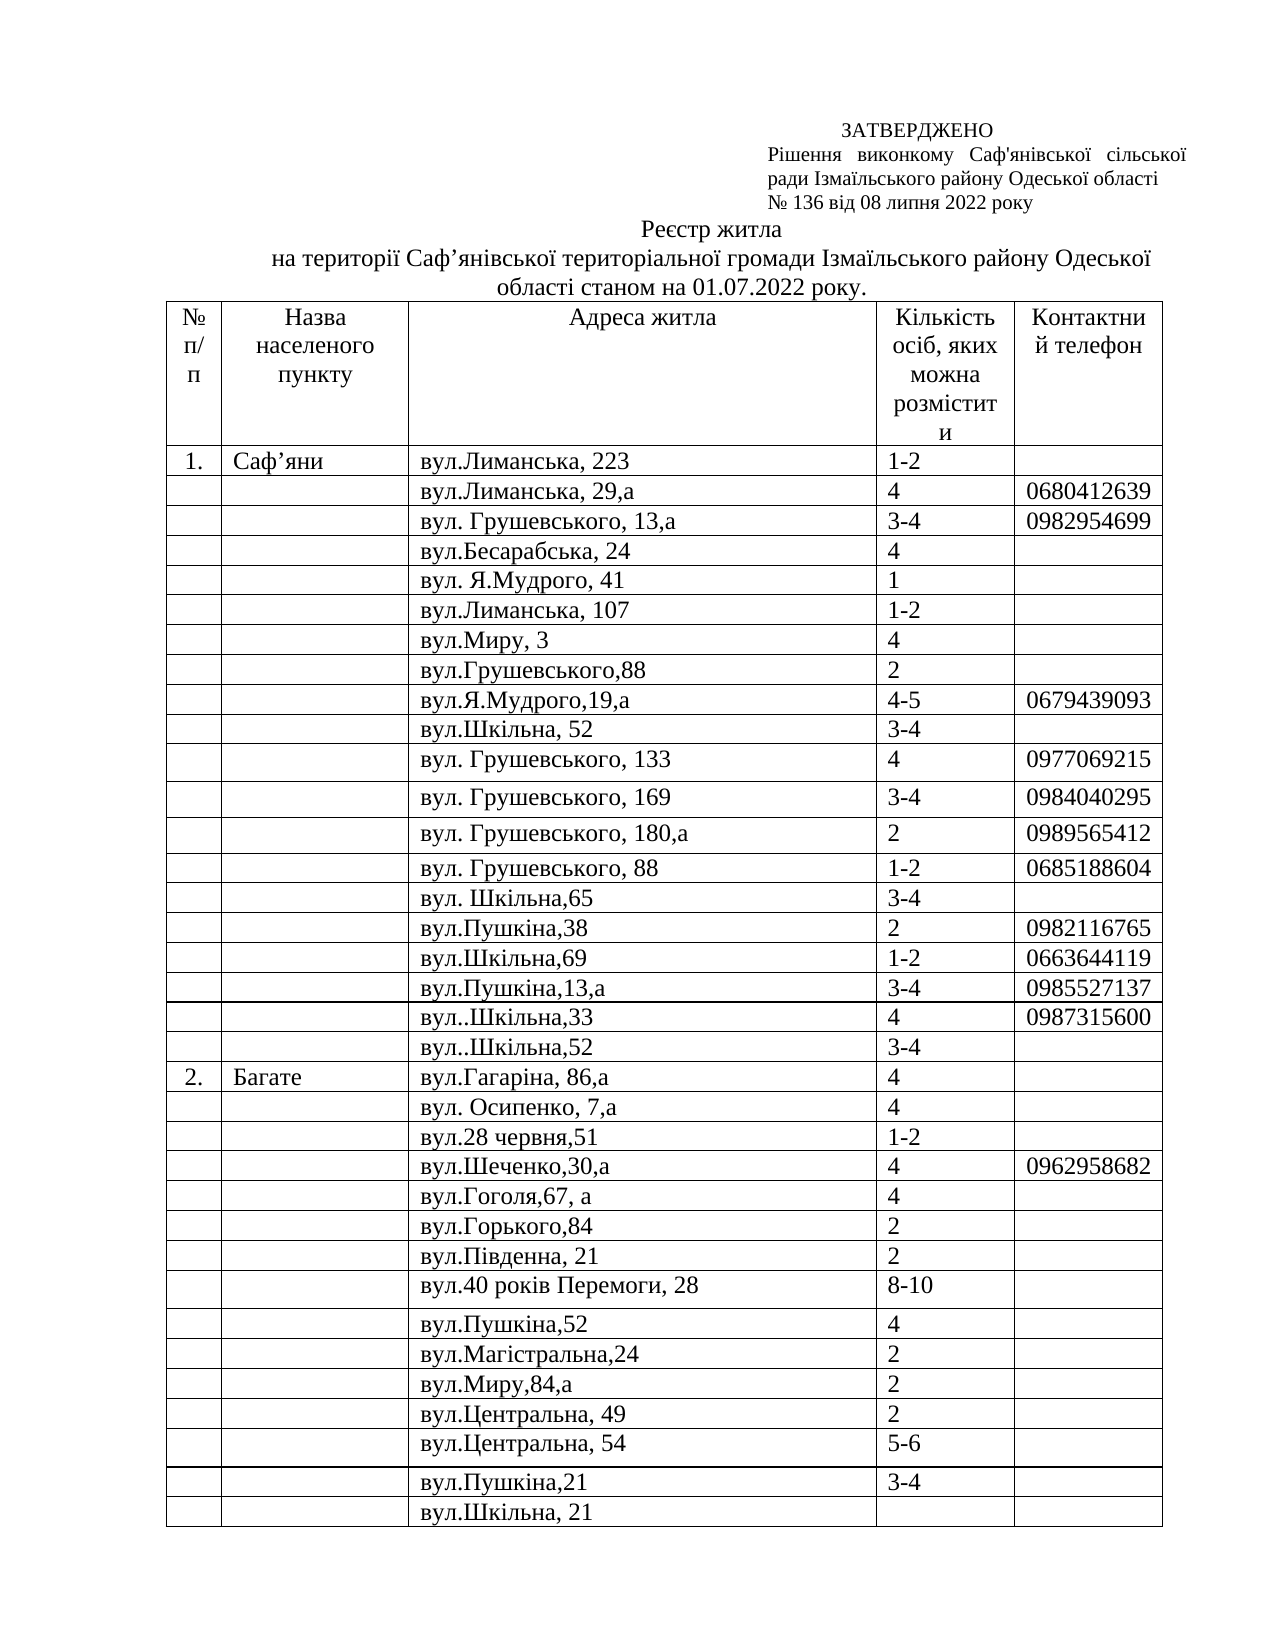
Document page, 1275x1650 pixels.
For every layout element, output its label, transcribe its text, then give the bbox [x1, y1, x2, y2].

table_cell вул. Шкільна,65 [409, 883, 876, 912]
table_cell 4 [877, 476, 1014, 505]
text № 136 від 08 липня 2022 року [767, 190, 1186, 214]
table_cell [222, 1032, 408, 1061]
table_cell 2 [877, 1241, 1014, 1269]
table_cell [167, 1122, 221, 1150]
table_cell [167, 1309, 221, 1338]
table_cell [222, 1092, 408, 1121]
table_cell [1015, 883, 1162, 912]
table_cell вул.Центральна, 54 [409, 1429, 876, 1466]
table_cell [1015, 1241, 1162, 1269]
table_cell вул.Центральна, 49 [409, 1399, 876, 1427]
table_cell [167, 1151, 221, 1180]
table_cell вул.Гоголя,67, а [409, 1181, 876, 1210]
table_cell вул.40 років Перемоги, 28 [409, 1271, 876, 1308]
table_cell [1015, 1468, 1162, 1496]
table_cell [167, 476, 221, 505]
table_cell [167, 913, 221, 942]
table_cell 4 [877, 625, 1014, 654]
table_cell вул. Осипенко, 7,а [409, 1092, 876, 1121]
table_cell [1015, 1181, 1162, 1210]
table_cell 2 [877, 818, 1014, 852]
table_cell [167, 744, 221, 781]
table_cell [1015, 655, 1162, 684]
table_cell [222, 943, 408, 972]
table_cell вул..Шкільна,33 [409, 1003, 876, 1031]
table_cell 3-4 [877, 715, 1014, 743]
table_cell [222, 1468, 408, 1496]
table_cell [167, 715, 221, 743]
table_cell [222, 595, 408, 624]
table_cell 8-10 [877, 1271, 1014, 1308]
table_cell вул.Пушкіна,21 [409, 1468, 876, 1496]
table_cell вул. Грушевського, 88 [409, 854, 876, 882]
table_cell [222, 1181, 408, 1210]
table_cell [222, 1429, 408, 1466]
table_cell 0989565412 [1015, 818, 1162, 852]
table_cell [167, 973, 221, 1001]
table_cell [1015, 1339, 1162, 1368]
table_cell вул.Лиманська, 107 [409, 595, 876, 624]
table_cell вул.Магістральна,24 [409, 1339, 876, 1368]
table_cell [167, 595, 221, 624]
table_cell [222, 1271, 408, 1308]
table_cell вул.Південна, 21 [409, 1241, 876, 1269]
table_cell [167, 1181, 221, 1210]
table_cell 4 [877, 536, 1014, 564]
table_cell [167, 1497, 221, 1526]
table_cell 0987315600 [1015, 1003, 1162, 1031]
table_cell [222, 1211, 408, 1240]
table_cell 0679439093 [1015, 685, 1162, 713]
table_cell 1 [877, 566, 1014, 594]
table_cell [222, 625, 408, 654]
table_cell 3-4 [877, 973, 1014, 1001]
table_cell вул.Шкільна, 21 [409, 1497, 876, 1526]
table_cell [1015, 1032, 1162, 1061]
table_cell [877, 1497, 1014, 1526]
table_cell вул.Миру, 3 [409, 625, 876, 654]
table_cell 0982954699 [1015, 506, 1162, 535]
table_cell [222, 476, 408, 505]
table_cell [222, 818, 408, 852]
table_cell [222, 655, 408, 684]
table_cell 4 [877, 1309, 1014, 1338]
table_cell [1015, 1211, 1162, 1240]
table_cell [1015, 1122, 1162, 1150]
table_cell [222, 1399, 408, 1427]
table_cell вул.Лиманська, 29,а [409, 476, 876, 505]
text ЗАТВЕРДЖЕНО [767, 118, 1186, 142]
table_cell [222, 536, 408, 564]
table_cell вул.Бесарабська, 24 [409, 536, 876, 564]
table_cell 4 [877, 1003, 1014, 1031]
table_cell вул. Грушевського, 180,а [409, 818, 876, 852]
table_cell 2 [877, 1399, 1014, 1427]
table_cell [1015, 1429, 1162, 1466]
table_cell 3-4 [877, 782, 1014, 817]
table_cell вул.Пушкіна,52 [409, 1309, 876, 1338]
table_cell 3-4 [877, 506, 1014, 535]
table_cell вул..Шкільна,52 [409, 1032, 876, 1061]
table_cell 4-5 [877, 685, 1014, 713]
table_cell вул.Гагаріна, 86,а [409, 1062, 876, 1091]
table_cell [167, 782, 221, 817]
table_cell 0977069215 [1015, 744, 1162, 781]
text Реєстр житла [177, 214, 1186, 243]
table_cell [1015, 595, 1162, 624]
table_cell 2 [877, 1211, 1014, 1240]
table_cell вул.Пушкіна,38 [409, 913, 876, 942]
table_cell [222, 715, 408, 743]
table_cell [222, 1151, 408, 1180]
table_cell 3-4 [877, 1468, 1014, 1496]
table_cell [1015, 1271, 1162, 1308]
table_cell [222, 744, 408, 781]
table_cell [167, 1339, 221, 1368]
table_cell [1015, 446, 1162, 475]
table_cell [167, 943, 221, 972]
table_cell 4 [877, 1062, 1014, 1091]
table_cell вул.Шкільна,69 [409, 943, 876, 972]
table_cell [222, 566, 408, 594]
table_cell [222, 506, 408, 535]
table_cell [167, 685, 221, 713]
table_cell [1015, 1399, 1162, 1427]
table_cell [1015, 625, 1162, 654]
table_cell 5-6 [877, 1429, 1014, 1466]
table_cell 0685188604 [1015, 854, 1162, 882]
table_cell 2. [167, 1062, 221, 1091]
table_cell [167, 1429, 221, 1466]
table_cell 0982116765 [1015, 913, 1162, 942]
table_header Назва населеного пункту [222, 302, 408, 445]
table_cell 2 [877, 1369, 1014, 1398]
table_cell вул. Грушевського, 13,а [409, 506, 876, 535]
table_cell [222, 782, 408, 817]
table_cell [167, 1271, 221, 1308]
table_cell вул.Шеченко,30,а [409, 1151, 876, 1180]
table_cell [222, 1241, 408, 1269]
table_cell [167, 1032, 221, 1061]
table_cell [1015, 1497, 1162, 1526]
table_cell 1-2 [877, 854, 1014, 882]
table_cell 1-2 [877, 1122, 1014, 1150]
table_cell [167, 536, 221, 564]
table_cell [222, 685, 408, 713]
table_header Адреса житла [409, 302, 876, 445]
table_cell [1015, 1062, 1162, 1091]
table_cell [167, 1468, 221, 1496]
table_cell 2 [877, 655, 1014, 684]
table_cell 2 [877, 1339, 1014, 1368]
table_cell вул.Лиманська, 223 [409, 446, 876, 475]
table_cell [222, 1497, 408, 1526]
table_cell [222, 1309, 408, 1338]
table_cell [222, 1122, 408, 1150]
table_cell [167, 566, 221, 594]
table_cell 3-4 [877, 1032, 1014, 1061]
table_cell вул.Грушевського,88 [409, 655, 876, 684]
table_cell 0985527137 [1015, 973, 1162, 1001]
table_cell вул.28 червня,51 [409, 1122, 876, 1150]
table_cell 2 [877, 913, 1014, 942]
table_cell 1-2 [877, 595, 1014, 624]
table_cell [222, 1369, 408, 1398]
table_cell [167, 883, 221, 912]
table_cell вул. Грушевського, 169 [409, 782, 876, 817]
table_cell [1015, 1092, 1162, 1121]
table_cell [222, 913, 408, 942]
table_cell 0984040295 [1015, 782, 1162, 817]
table_cell [167, 1092, 221, 1121]
table_cell 0663644119 [1015, 943, 1162, 972]
table_cell [1015, 1369, 1162, 1398]
table_cell Багате [222, 1062, 408, 1091]
table_cell [167, 1211, 221, 1240]
table_cell 4 [877, 1151, 1014, 1180]
table_cell [1015, 536, 1162, 564]
table_cell [167, 818, 221, 852]
table_cell [1015, 715, 1162, 743]
table_cell [167, 1003, 221, 1031]
table_cell [222, 1003, 408, 1031]
table_cell вул.Шкільна, 52 [409, 715, 876, 743]
table_cell вул. Я.Мудрого, 41 [409, 566, 876, 594]
table_cell [222, 973, 408, 1001]
table_cell [167, 506, 221, 535]
table_cell 0680412639 [1015, 476, 1162, 505]
table_cell 3-4 [877, 883, 1014, 912]
table_cell вул.Я.Мудрого,19,а [409, 685, 876, 713]
table_header № п/п [167, 302, 221, 445]
table_cell [222, 854, 408, 882]
table_cell вул.Пушкіна,13,а [409, 973, 876, 1001]
table_cell [222, 883, 408, 912]
table_cell [167, 1399, 221, 1427]
table_cell вул.Горького,84 [409, 1211, 876, 1240]
table_cell 4 [877, 1181, 1014, 1210]
table_cell 1-2 [877, 943, 1014, 972]
table_cell [222, 1339, 408, 1368]
table_cell [167, 655, 221, 684]
table_cell вул.Миру,84,а [409, 1369, 876, 1398]
table_header Контактний телефон [1015, 302, 1162, 445]
text Рішення виконкому Саф'янівської сільської ради Ізмаїльського району Одеської області [767, 142, 1186, 190]
table_cell 0962958682 [1015, 1151, 1162, 1180]
table_cell 4 [877, 1092, 1014, 1121]
table_cell 1-2 [877, 446, 1014, 475]
table_cell [167, 625, 221, 654]
table_cell [167, 854, 221, 882]
table_cell Саф’яни [222, 446, 408, 475]
text на території Саф’янівської територіальної громади Ізмаїльського району Одеської області станом на 01.07.2022 року. [177, 243, 1186, 301]
table_cell [1015, 1309, 1162, 1338]
table_cell 4 [877, 744, 1014, 781]
table_cell [1015, 566, 1162, 594]
table_cell 1. [167, 446, 221, 475]
table_cell вул. Грушевського, 133 [409, 744, 876, 781]
table_cell [167, 1369, 221, 1398]
table_header Кількість осіб, яких можна розмістити [877, 302, 1014, 445]
table_cell [167, 1241, 221, 1269]
